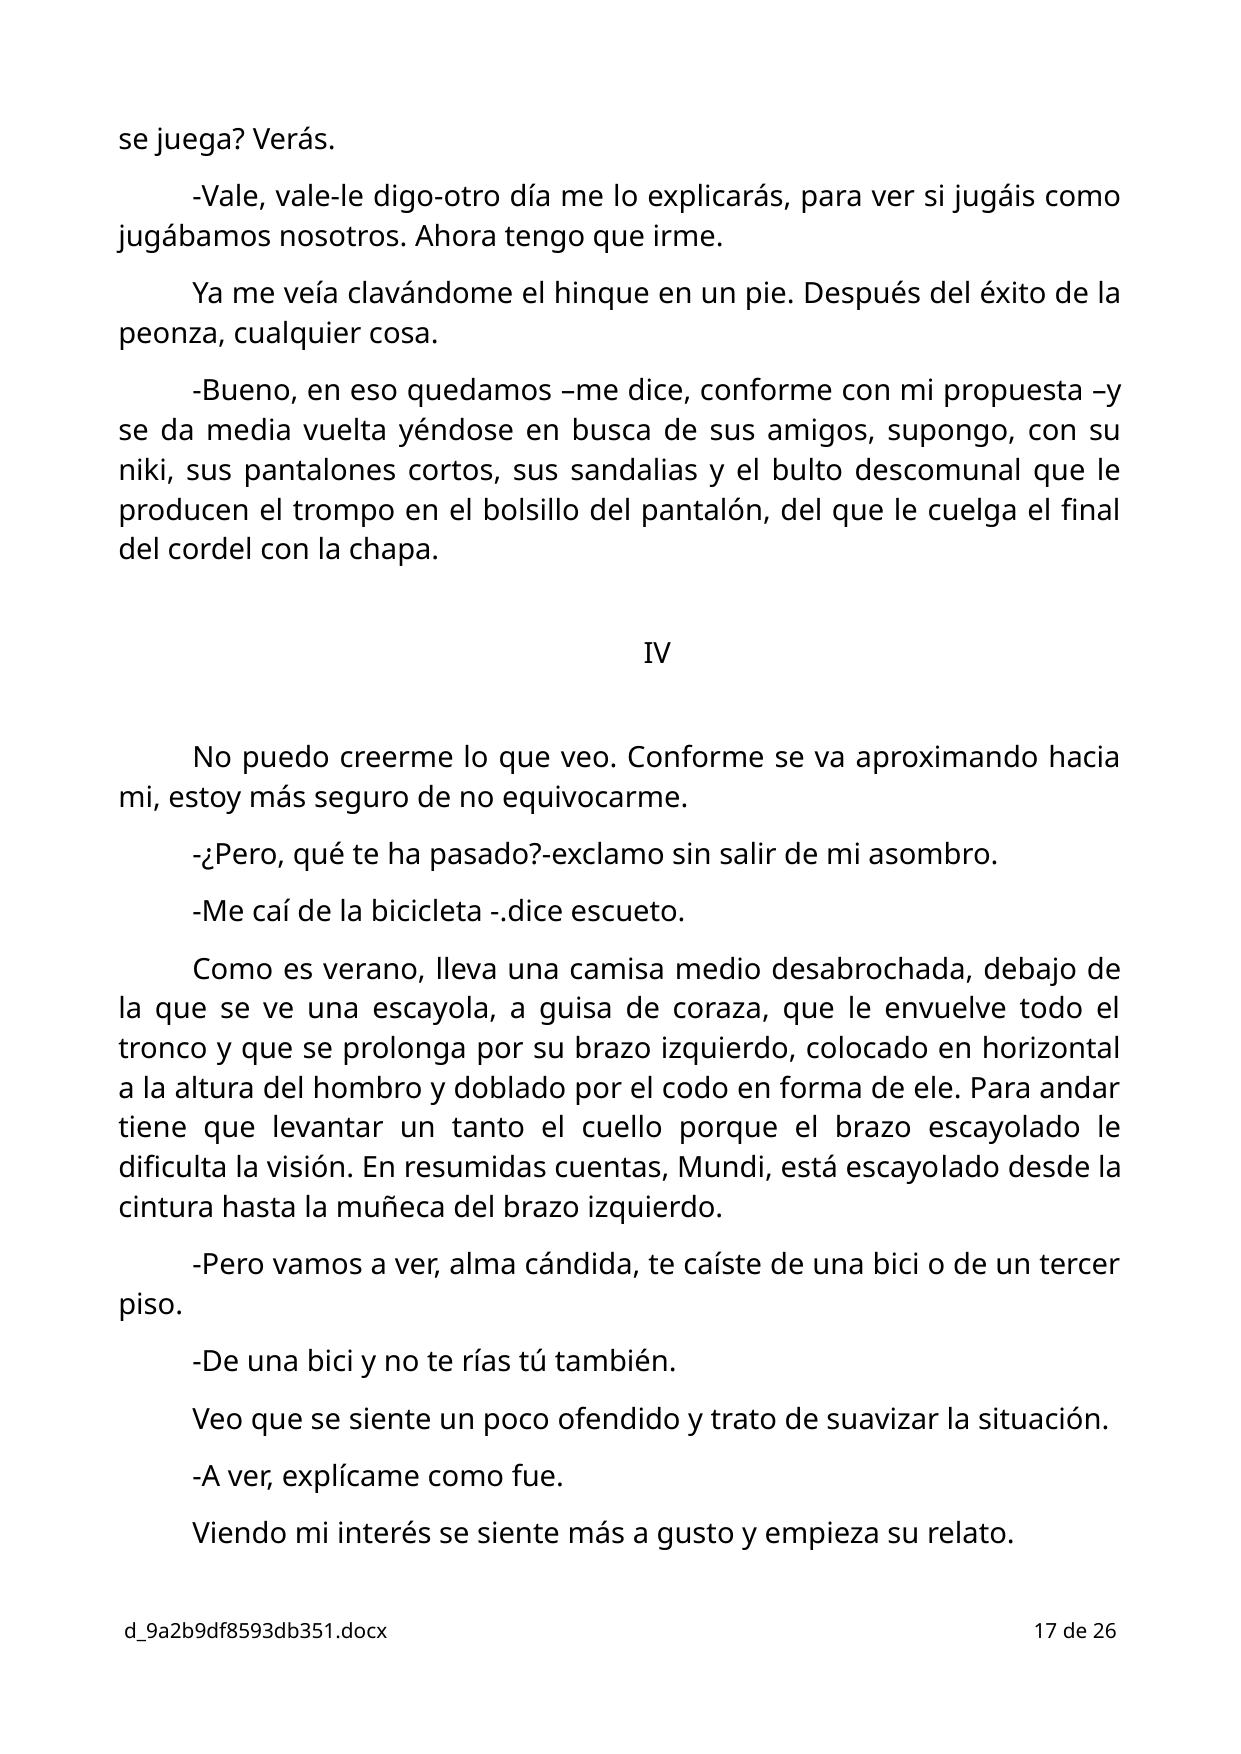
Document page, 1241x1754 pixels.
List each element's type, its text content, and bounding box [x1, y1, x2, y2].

text Como es verano, lleva una camisa medio desabrochada, debajo de la que se ve una escayola, a guisa de coraza, que le envuelve todo el tronco y que se prolonga por su brazo izquierdo, colocado en horizontal a la altura del hombro y doblado por el codo en forma de ele. Para andar tiene que levantar un tanto el cuello porque el brazo escayolado le dificulta la visión. En resumidas cuentas, Mundi, está escayolado desde la cintura hasta la muñeca del brazo izquierdo. [118, 948, 1122, 1226]
text -A ver, explícame como fue. [118, 1455, 1122, 1495]
text Viendo mi interés se siente más a gusto y empieza su relato. [118, 1513, 1122, 1552]
text -Me caí de la bicicleta -.dice escueto. [118, 891, 1122, 930]
text Veo que se siente un poco ofendido y trato de suavizar la situación. [118, 1398, 1122, 1438]
text -¿Pero, qué te ha pasado?-exclamo sin salir de mi asombro. [118, 833, 1122, 873]
text Ya me veía clavándome el hinque en un pie. Después del éxito de la peonza, cualquier cosa. [118, 273, 1122, 352]
text -Pero vamos a ver, alma cándida, te caíste de una bici o de un tercer piso. [118, 1243, 1122, 1323]
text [118, 118, 1122, 158]
text -De una bici y no te rías tú también. [118, 1341, 1122, 1380]
text -Bueno, en eso quedamos –me dice, conforme con mi propuesta –y se da media vuelta yéndose en busca de sus amigos, supongo, con su niki, sus pantalones cortos, sus sandalias y el bulto descomunal que le producen el trompo en el bolsillo del pantalón, del que le cuelga el final del cordel con la chapa. [118, 370, 1122, 568]
text No puedo creerme lo que veo. Conforme se va aproximando hacia mi, estoy más seguro de no equivocarme. [118, 736, 1122, 816]
text IV [118, 632, 1122, 672]
text -Vale, vale-le digo-otro día me lo explicarás, para ver si jugáis como jugábamos nosotros. Ahora tengo que irme. [118, 176, 1122, 255]
